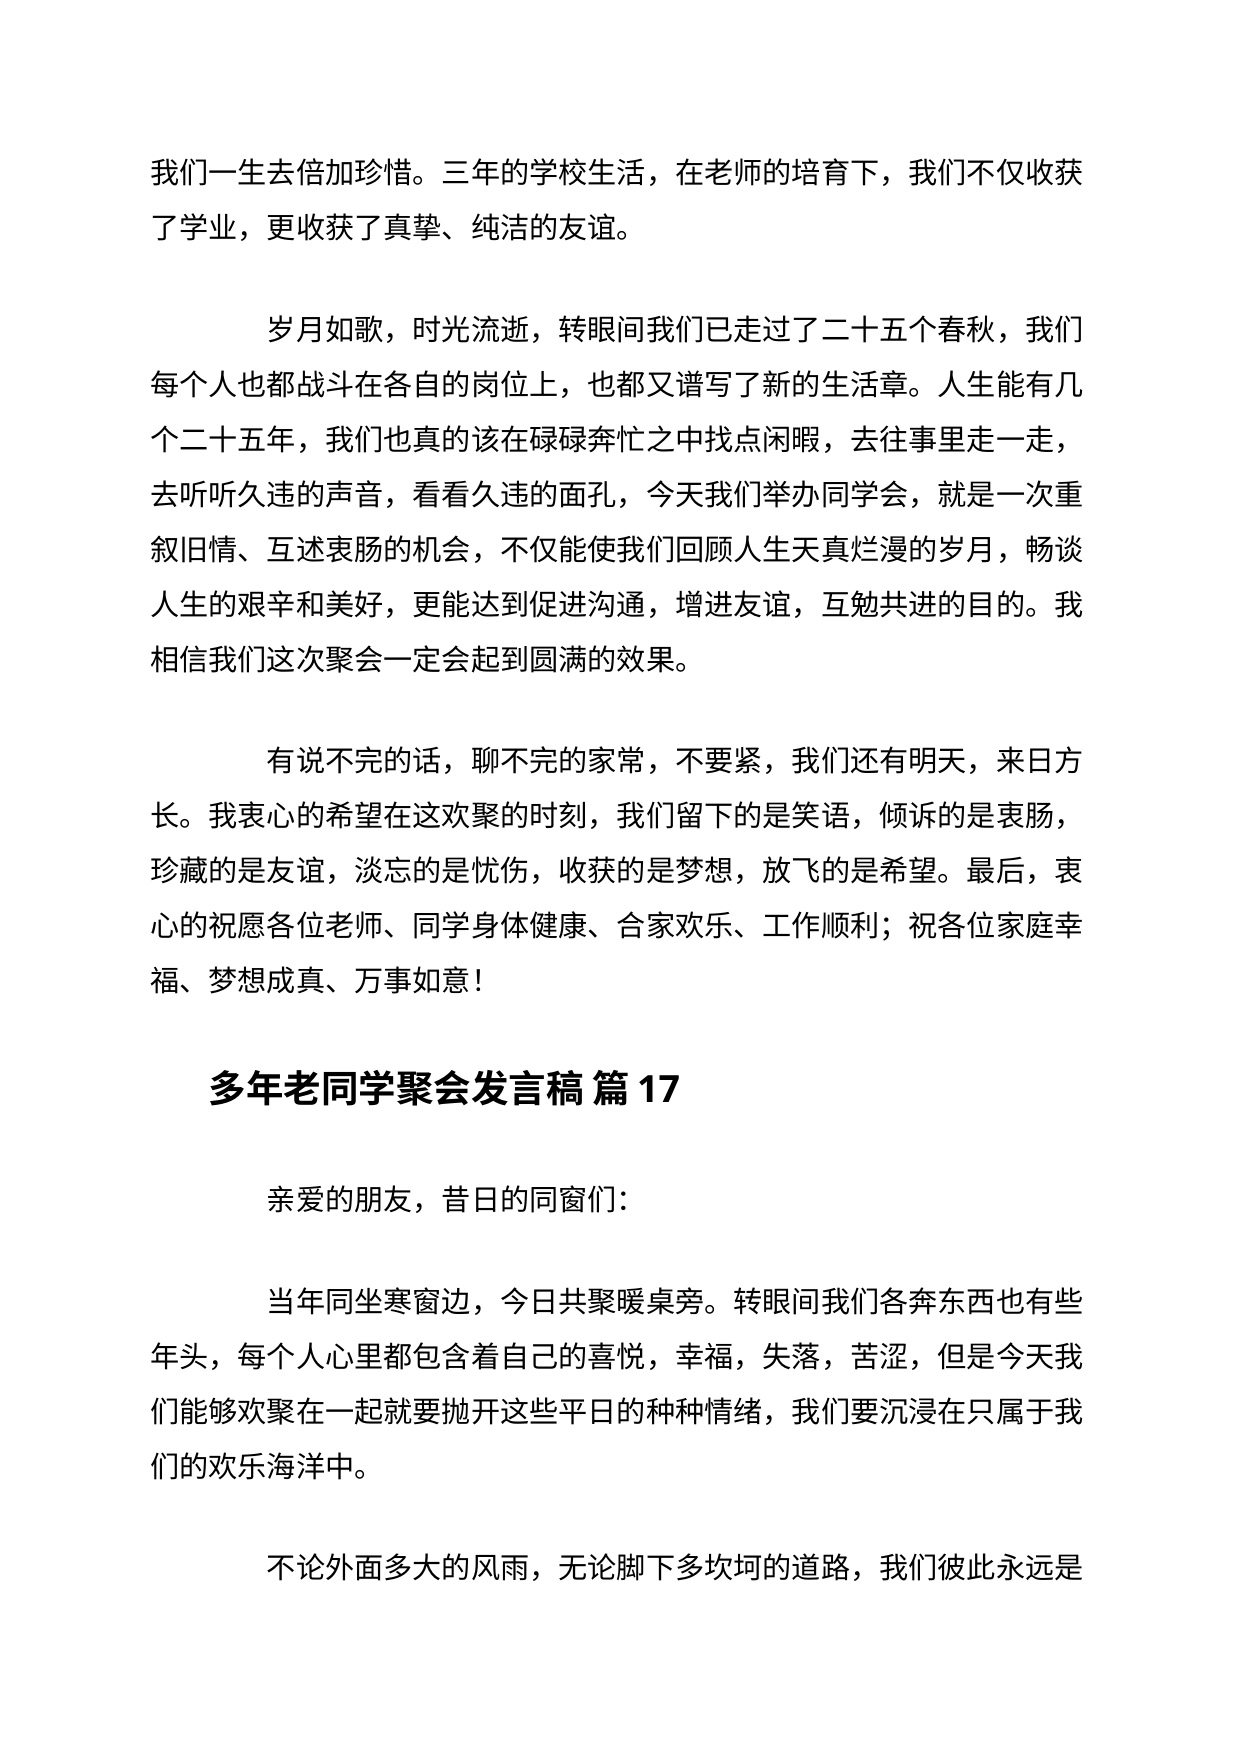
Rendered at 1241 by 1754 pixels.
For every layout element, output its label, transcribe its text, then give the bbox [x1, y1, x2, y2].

text 当年同坐寒窗边，今日共聚暖桌旁。转眼间我们各奔东西也有些年头，每个人心里都包含着自己的喜悦，幸福，失落，苦涩，但是今天我们能够欢聚在一起就要抛开这些平日的种种情绪，我们要沉浸在只属于我们的欢乐海洋中。 [150, 1278, 1090, 1486]
text 有说不完的话，聊不完的家常，不要紧，我们还有明天，来日方长。我衷心的希望在这欢聚的时刻，我们留下的是笑语，倾诉的是衷肠，珍藏的是友谊，淡忘的是忧伤，收获的是梦想，放飞的是希望。最后，衷心的祝愿各位老师、同学身体健康、合家欢乐、工作顺利；祝各位家庭幸福、梦想成真、万事如意！ [150, 738, 1090, 1000]
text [150, 1545, 1090, 1587]
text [150, 150, 1090, 247]
text 岁月如歌，时光流逝，转眼间我们已走过了二十五个春秋，我们每个人也都战斗在各自的岗位上，也都又谱写了新的生活章。人生能有几个二十五年，我们也真的该在碌碌奔忙之中找点闲暇，去往事里走一走，去听听久违的声音，看看久违的面孔，今天我们举办同学会，就是一次重叙旧情、互述衷肠的机会，不仅能使我们回顾人生天真烂漫的岁月，畅谈人生的艰辛和美好，更能达到促进沟通，增进友谊，互勉共进的目的。我相信我们这次聚会一定会起到圆满的效果。 [150, 307, 1090, 678]
text 亲爱的朋友，昔日的同窗们： [150, 1177, 1090, 1219]
text 多年老同学聚会发言稿 篇17 [150, 1059, 1090, 1114]
